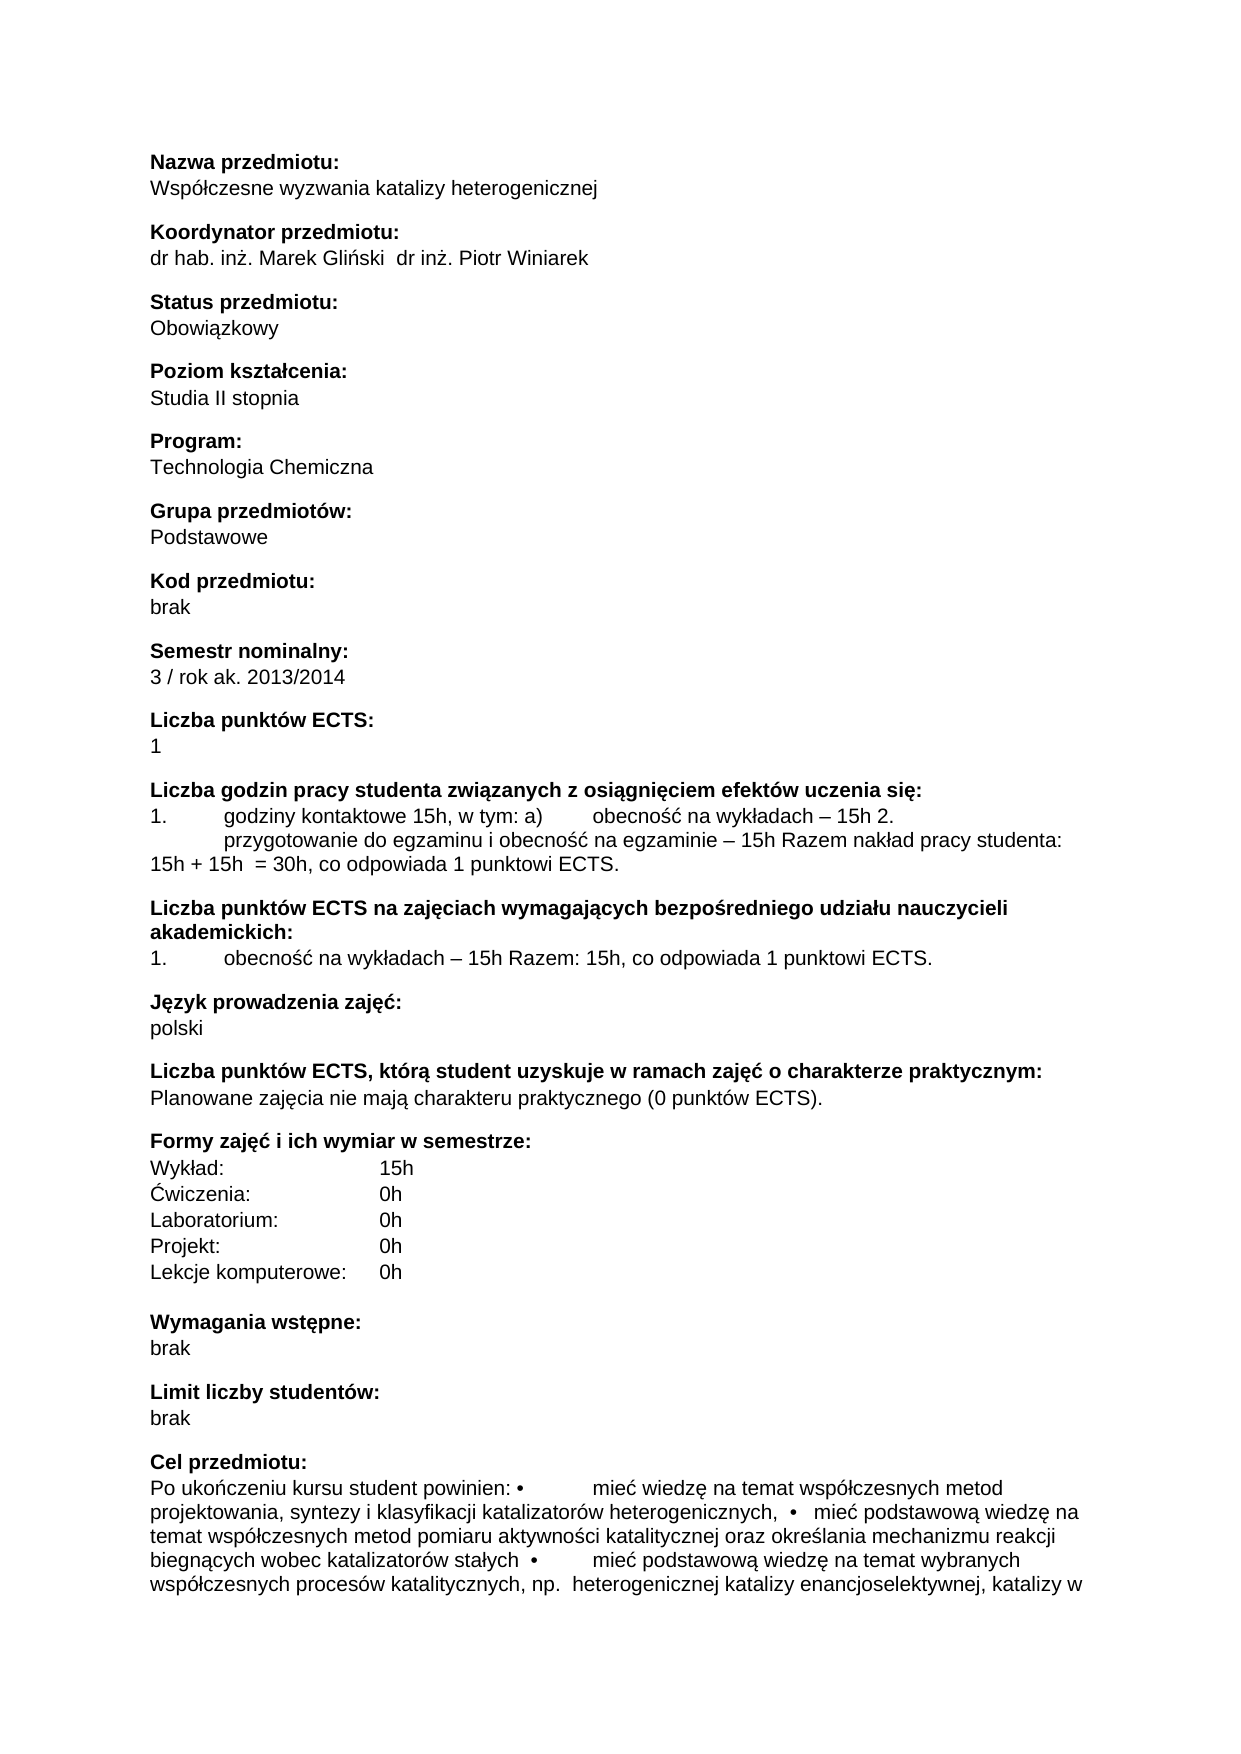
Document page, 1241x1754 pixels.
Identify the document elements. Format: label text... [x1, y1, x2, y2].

text Cel przedmiotu: [150, 1449, 1090, 1473]
text Grupa przedmiotów: [150, 499, 1090, 523]
table_header Wykład: [140, 1156, 367, 1180]
text Język prowadzenia zajęć: [150, 989, 1090, 1013]
text Planowane zajęcia nie mają charakteru praktycznego (0 punktów ECTS). [150, 1085, 1090, 1109]
text Formy zajęć i ich wymiar w semestrze: [150, 1129, 1090, 1153]
text Podstawowe [150, 525, 1090, 549]
text brak [150, 1406, 1090, 1430]
text Liczba punktów ECTS, którą student uzyskuje w ramach zajęć o charakterze praktycznym: [150, 1059, 1090, 1083]
text brak [150, 595, 1090, 619]
text Semestr nominalny: [150, 638, 1090, 662]
table_cell 0h [369, 1232, 597, 1258]
table_cell Projekt: [140, 1234, 367, 1258]
text Koordynator przedmiotu: [150, 220, 1090, 244]
text 1. obecność na wykładach – 15h Razem: 15h, co odpowiada 1 punktowi ECTS. [150, 946, 1090, 970]
table_header 15h [369, 1156, 597, 1180]
table_cell 0h [369, 1258, 597, 1284]
table_cell Lekcje komputerowe: [140, 1260, 367, 1284]
table_cell Laboratorium: [140, 1208, 367, 1232]
text Liczba godzin pracy studenta związanych z osiągnięciem efektów uczenia się: [150, 778, 1090, 802]
text Kod przedmiotu: [150, 569, 1090, 593]
text Wymagania wstępne: [150, 1310, 1090, 1334]
text Status przedmiotu: [150, 289, 1090, 313]
text Liczba punktów ECTS: [150, 708, 1090, 732]
text Nazwa przedmiotu: [150, 150, 1090, 174]
text Poziom kształcenia: [150, 359, 1090, 383]
text brak [150, 1336, 1090, 1360]
table_cell 0h [369, 1180, 597, 1206]
text 3 / rok ak. 2013/2014 [150, 664, 1090, 688]
text 1. godziny kontaktowe 15h, w tym: a) obecność na wykładach – 15h 2. przygotowanie do egzaminu i obecność na egzaminie – 15h Razem nakład pracy studenta: 15h + 15h = 30h, co odpowiada 1 punktowi ECTS. [150, 804, 1090, 876]
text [150, 1476, 1090, 1595]
text Liczba punktów ECTS na zajęciach wymagających bezpośredniego udziału nauczycieli akademickich: [150, 896, 1090, 944]
text Studia II stopnia [150, 385, 1090, 409]
text 1 [150, 734, 1090, 758]
text Współczesne wyzwania katalizy heterogenicznej [150, 176, 1090, 200]
text dr hab. inż. Marek Gliński dr inż. Piotr Winiarek [150, 246, 1090, 270]
text Technologia Chemiczna [150, 455, 1090, 479]
text Obowiązkowy [150, 316, 1090, 339]
table_cell 0h [369, 1206, 597, 1232]
text Limit liczby studentów: [150, 1380, 1090, 1404]
text Program: [150, 429, 1090, 453]
text polski [150, 1016, 1090, 1039]
table_cell Ćwiczenia: [140, 1182, 367, 1206]
